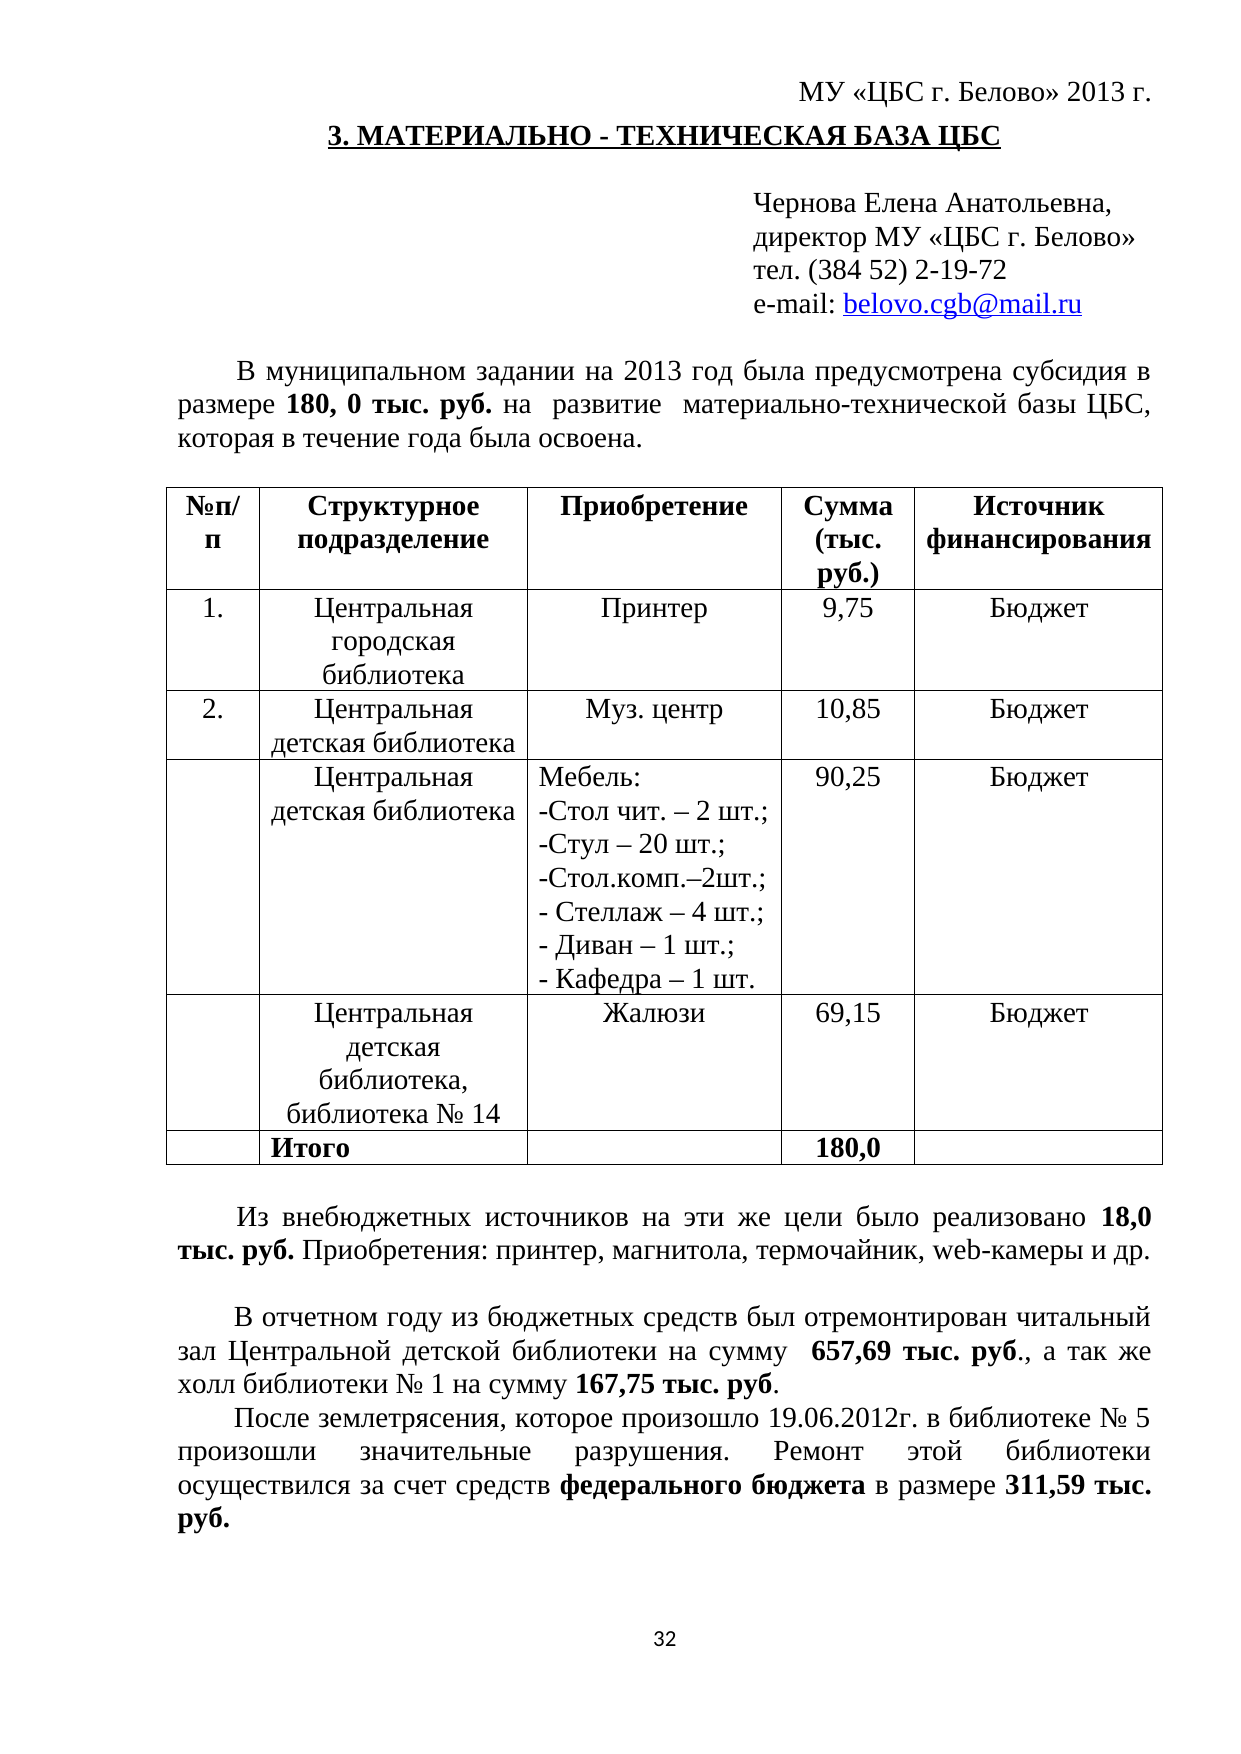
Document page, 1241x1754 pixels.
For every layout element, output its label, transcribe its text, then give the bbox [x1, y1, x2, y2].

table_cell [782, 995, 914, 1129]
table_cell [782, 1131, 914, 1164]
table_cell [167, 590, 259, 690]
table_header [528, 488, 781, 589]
text тел. (384 52) 2-19-72 [753, 252, 1152, 286]
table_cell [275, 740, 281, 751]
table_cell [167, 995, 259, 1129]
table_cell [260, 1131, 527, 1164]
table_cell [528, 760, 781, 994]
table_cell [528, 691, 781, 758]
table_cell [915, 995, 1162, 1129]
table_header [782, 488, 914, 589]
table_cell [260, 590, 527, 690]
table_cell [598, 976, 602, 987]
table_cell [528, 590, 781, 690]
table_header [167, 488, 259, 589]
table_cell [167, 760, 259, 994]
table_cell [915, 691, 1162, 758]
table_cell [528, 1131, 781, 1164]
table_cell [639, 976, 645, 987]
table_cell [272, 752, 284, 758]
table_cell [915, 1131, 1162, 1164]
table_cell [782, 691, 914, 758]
text Из внебюджетных источников на эти же цели было реализовано 18,0 тыс. руб. Приобретения: принтер, магнитола, термочайник, web-камеры и др. [177, 1199, 1152, 1266]
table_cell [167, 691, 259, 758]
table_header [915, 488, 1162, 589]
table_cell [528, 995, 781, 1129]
text В отчетном году из бюджетных средств был отремонтирован читальный зал Центральной детской библиотеки на сумму 657,69 тыс. руб., а так же холл библиотеки № 1 на сумму 167,75 тыс. руб. [177, 1299, 1152, 1400]
text 3. МАТЕРИАЛЬНО - ТЕХНИЧЕСКАЯ БАЗА ЦБС [177, 118, 1152, 152]
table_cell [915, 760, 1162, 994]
text После землетрясения, которое произошло 19.06.2012г. в библиотеке № 5 произошли значительные разрушения. Ремонт этой библиотеки осуществился за счет средств федерального бюджета в размере 311,59 тыс. руб. [177, 1400, 1152, 1534]
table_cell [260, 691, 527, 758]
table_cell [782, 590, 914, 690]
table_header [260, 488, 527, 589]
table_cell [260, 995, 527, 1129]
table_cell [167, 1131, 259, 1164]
text директор МУ «ЦБС г. Белово» [753, 219, 1152, 252]
text e-mail: belovo.cgb@mail.ru [753, 286, 1152, 319]
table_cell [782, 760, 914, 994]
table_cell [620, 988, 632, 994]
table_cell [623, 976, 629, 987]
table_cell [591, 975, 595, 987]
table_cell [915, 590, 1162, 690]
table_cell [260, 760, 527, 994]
text Чернова Елена Анатольевна, [753, 185, 1152, 219]
text В муниципальном задании на 2013 год была предусмотрена субсидия в размере 180, 0 тыс. руб. на развитие материально-технической базы ЦБС, которая в течение года была освоена. [177, 353, 1152, 453]
